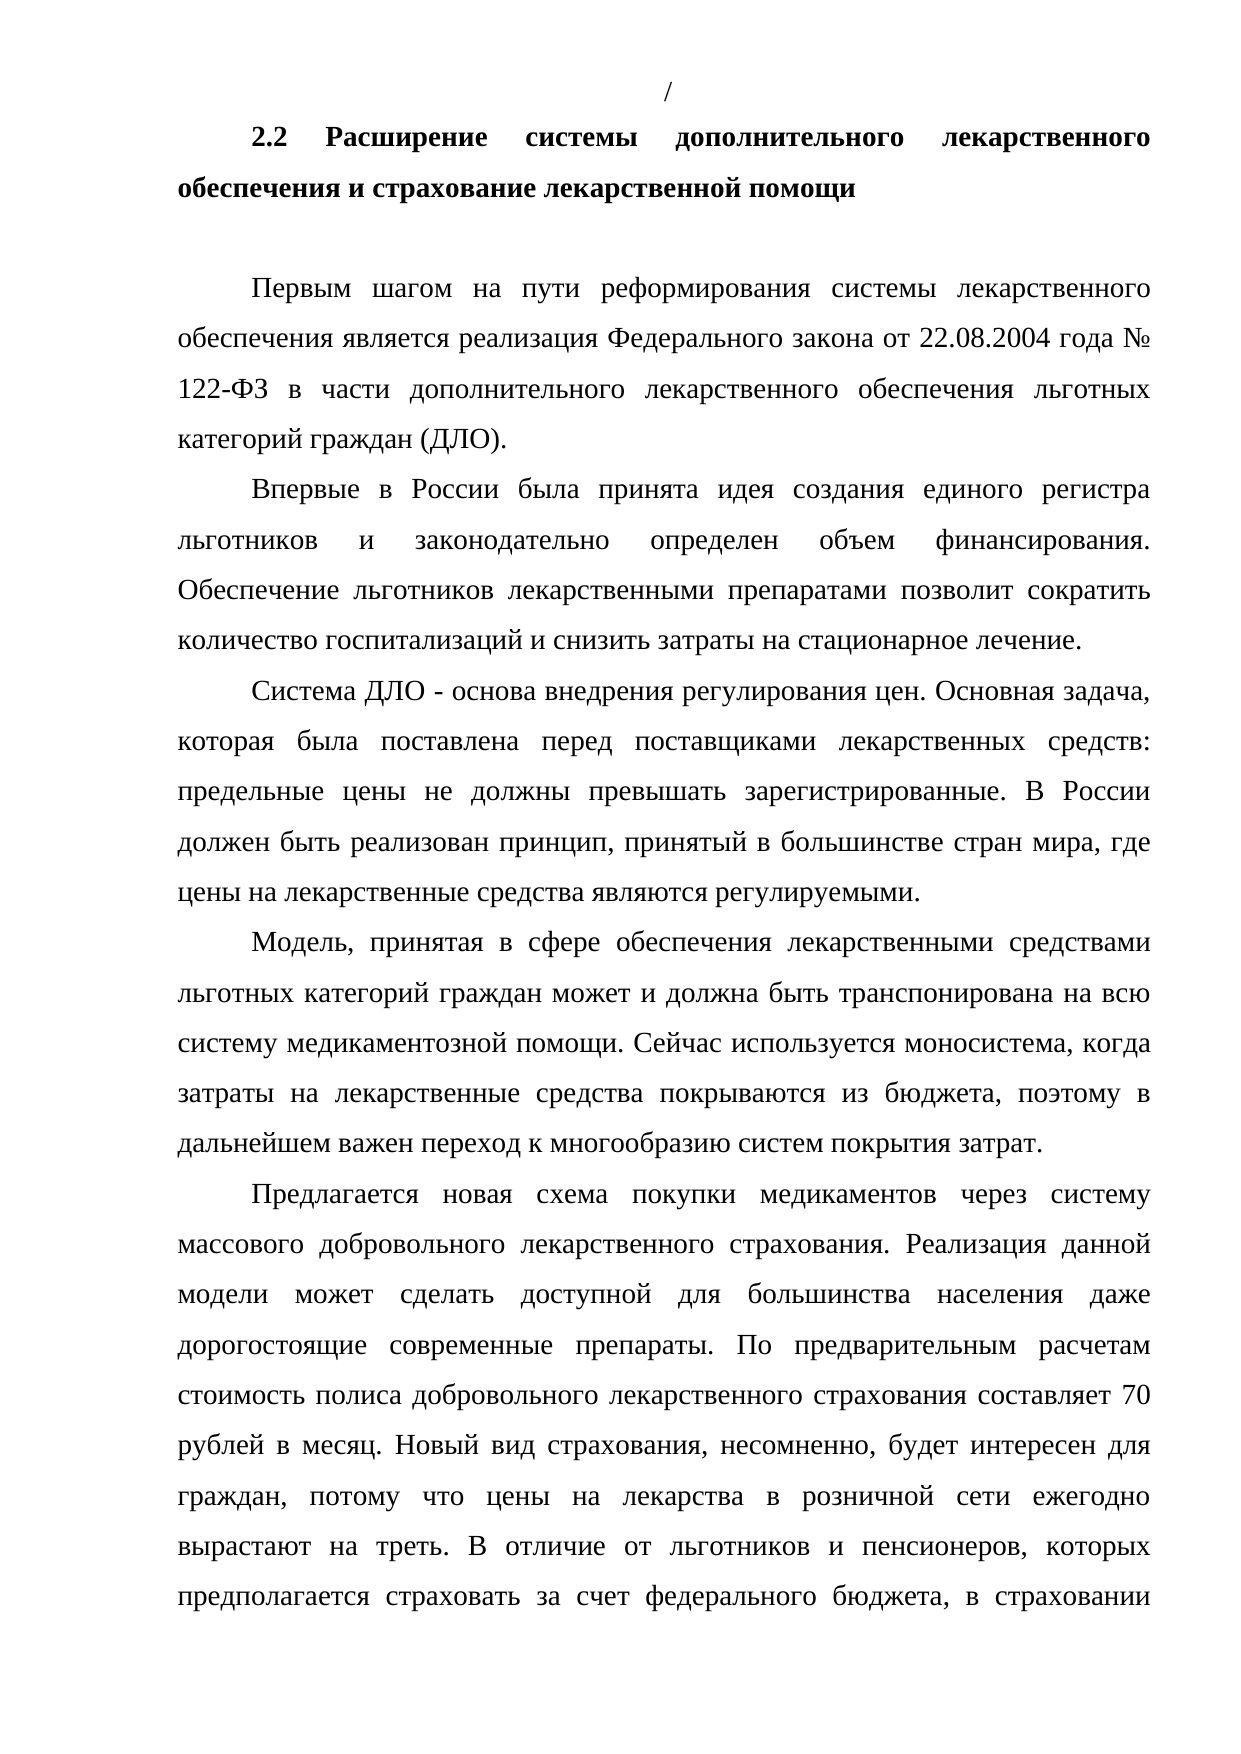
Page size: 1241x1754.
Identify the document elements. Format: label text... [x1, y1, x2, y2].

text Впервые в России была принята идея создания единого регистра льготников и законодательно определен объем финансирования. Обеспечение льготников лекарственными препаратами позволит сократить количество госпитализаций и снизить затраты на стационарное лечение. [177, 472, 1152, 656]
text Модель, принятая в сфере обеспечения лекарственными средствами льготных категорий граждан может и должна быть транспонирована на всю систему медикаментозной помощи. Сейчас используется моносистема, когда затраты на лекарственные средства покрываются из бюджета, поэтому в дальнейшем важен переход к многообразию систем покрытия затрат. [177, 924, 1152, 1159]
text Первым шагом на пути реформирования системы лекарственного обеспечения является реализация Федерального закона от 22.08.2004 года № 122-ФЗ в части дополнительного лекарственного обеспечения льготных категорий граждан (ДЛО). [177, 270, 1152, 455]
text Система ДЛО - основа внедрения регулирования цен. Основная задача, которая была поставлена перед поставщиками лекарственных средств: предельные цены не должны превышать зарегистрированные. В России должен быть реализован принцип, принятый в большинстве стран мира, где цены на лекарственные средства являются регулируемыми. [177, 673, 1152, 908]
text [177, 1176, 1152, 1612]
text 2.2 Расширение системы дополнительного лекарственного обеспечения и страхование лекарственной помощи [177, 119, 1152, 203]
